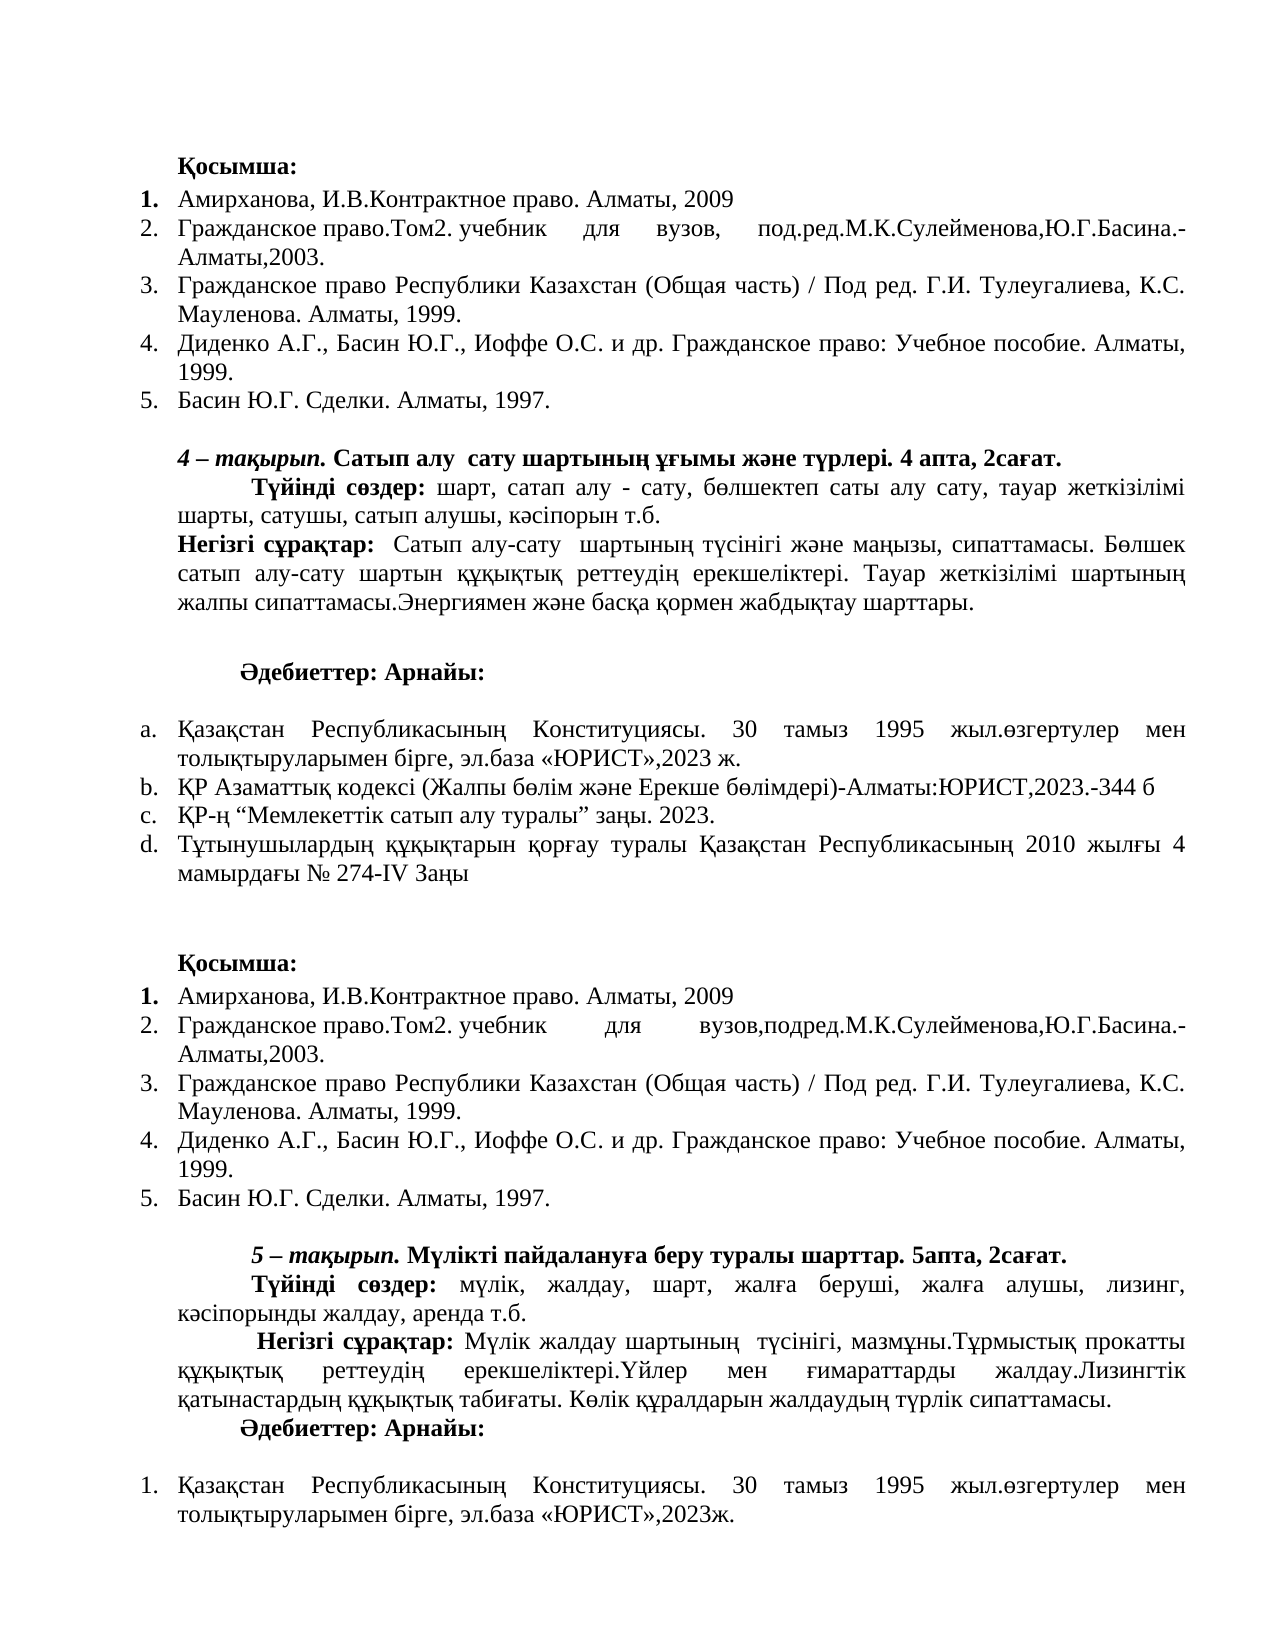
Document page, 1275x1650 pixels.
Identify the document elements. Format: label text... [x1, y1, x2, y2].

text Қосымша: [177, 948, 1186, 977]
text Негізгі сұрақтар: Сатып алу-сату шартының түсінігі және маңызы, сипаттамасы. Бөлшек сатып алу-сату шартын құқықтық реттеудің ерекшеліктері. Тауар жеткізілімі шартының жалпы сипаттамасы.Энергиямен және басқа қормен жабдықтау шарттары. [177, 529, 1186, 615]
text Түйінді сөздер: мүлік, жалдау, шарт, жалға беруші, жалға алушы, лизинг, кәсіпорынды жалдау, аренда т.б. [177, 1269, 1186, 1326]
list Диденко А.Г., Басин Ю.Г., Иоффе О.С. и др. Гражданское право: Учебное пособие. Алматы, 1999. [140, 1125, 1186, 1183]
list ҚР-ң “Мемлекеттік сатып алу туралы” заңы. 2023. [140, 800, 1186, 829]
list Қазақстан Республикасының Конституциясы. 30 тамыз 1995 жыл.өзгертулер мен толықтыруларымен бірге, эл.база «ЮРИСТ»,2023 ж. [140, 714, 1186, 772]
list ҚР Азаматтық кодексі (Жалпы бөлім және Ерекше бөлімдері)-Алматы:ЮРИСТ,2023.-344 б [140, 772, 1186, 800]
list Диденко А.Г., Басин Ю.Г., Иоффе О.С. и др. Гражданское право: Учебное пособие. Алматы, 1999. [140, 328, 1186, 385]
list Амирханова, И.В.Контрактное право. Алматы, 2009 [140, 981, 1186, 1010]
list Гражданское право Республики Казахстан (Общая часть) / Под ред. Г.И. Тулеугалиева, К.С. Мауленова. Алматы, 1999. [140, 270, 1186, 328]
text Түйінді сөздер: шарт, сатап алу - сату, бөлшектеп саты алу сату, тауар жеткізілімі шарты, сатушы, сатып алушы, кәсіпорын т.б. [177, 472, 1186, 529]
text Қосымша: [177, 151, 1186, 180]
list Басин Ю.Г. Сделки. Алматы, 1997. [140, 385, 1186, 414]
list Қазақстан Республикасының Конституциясы. 30 тамыз 1995 жыл.өзгертулер мен толықтыруларымен бірге, эл.база «ЮРИСТ»,2023ж. [140, 1470, 1186, 1528]
list Тұтынушылардың құқықтарын қорғау туралы Қазақстан Республикасының 2010 жылғы 4 мамырдағы № 274-IV Заңы [140, 829, 1186, 887]
text Әдебиеттер: Арнайы: [177, 657, 1186, 685]
list Гражданское право Республики Казахстан (Общая часть) / Под ред. Г.И. Тулеугалиева, К.С. Мауленова. Алматы, 1999. [140, 1068, 1186, 1125]
list Гражданское право.Том2. учебник для вузов,подред.М.К.Сулейменова,Ю.Г.Басина.- Алматы,2003. [140, 1010, 1186, 1068]
text 4 – тақырып. Сатып алу сату шартының ұғымы және түрлері. 4 апта, 2сағат. [177, 443, 1186, 472]
list Гражданское право.Том2. учебник для вузов, под.ред.М.К.Сулейменова,Ю.Г.Басина.- Алматы,2003. [140, 213, 1186, 270]
text Негізгі сұрақтар: Мүлік жалдау шартының түсінігі, мазмұны.Тұрмыстық прокатты құқықтық реттеудің ерекшеліктері.Үйлер мен ғимараттарды жалдау.Лизингтік қатынастардың құқықтық табиғаты. Көлік құралдарын жалдаудың түрлік сипаттамасы. [177, 1326, 1186, 1413]
text 5 – тақырып. Мүлікті пайдалануға беру туралы шарттар. 5апта, 2сағат. [177, 1240, 1186, 1269]
text Әдебиеттер: Арнайы: [177, 1413, 1186, 1441]
list Амирханова, И.В.Контрактное право. Алматы, 2009 [140, 184, 1186, 213]
list Басин Ю.Г. Сделки. Алматы, 1997. [140, 1183, 1186, 1211]
